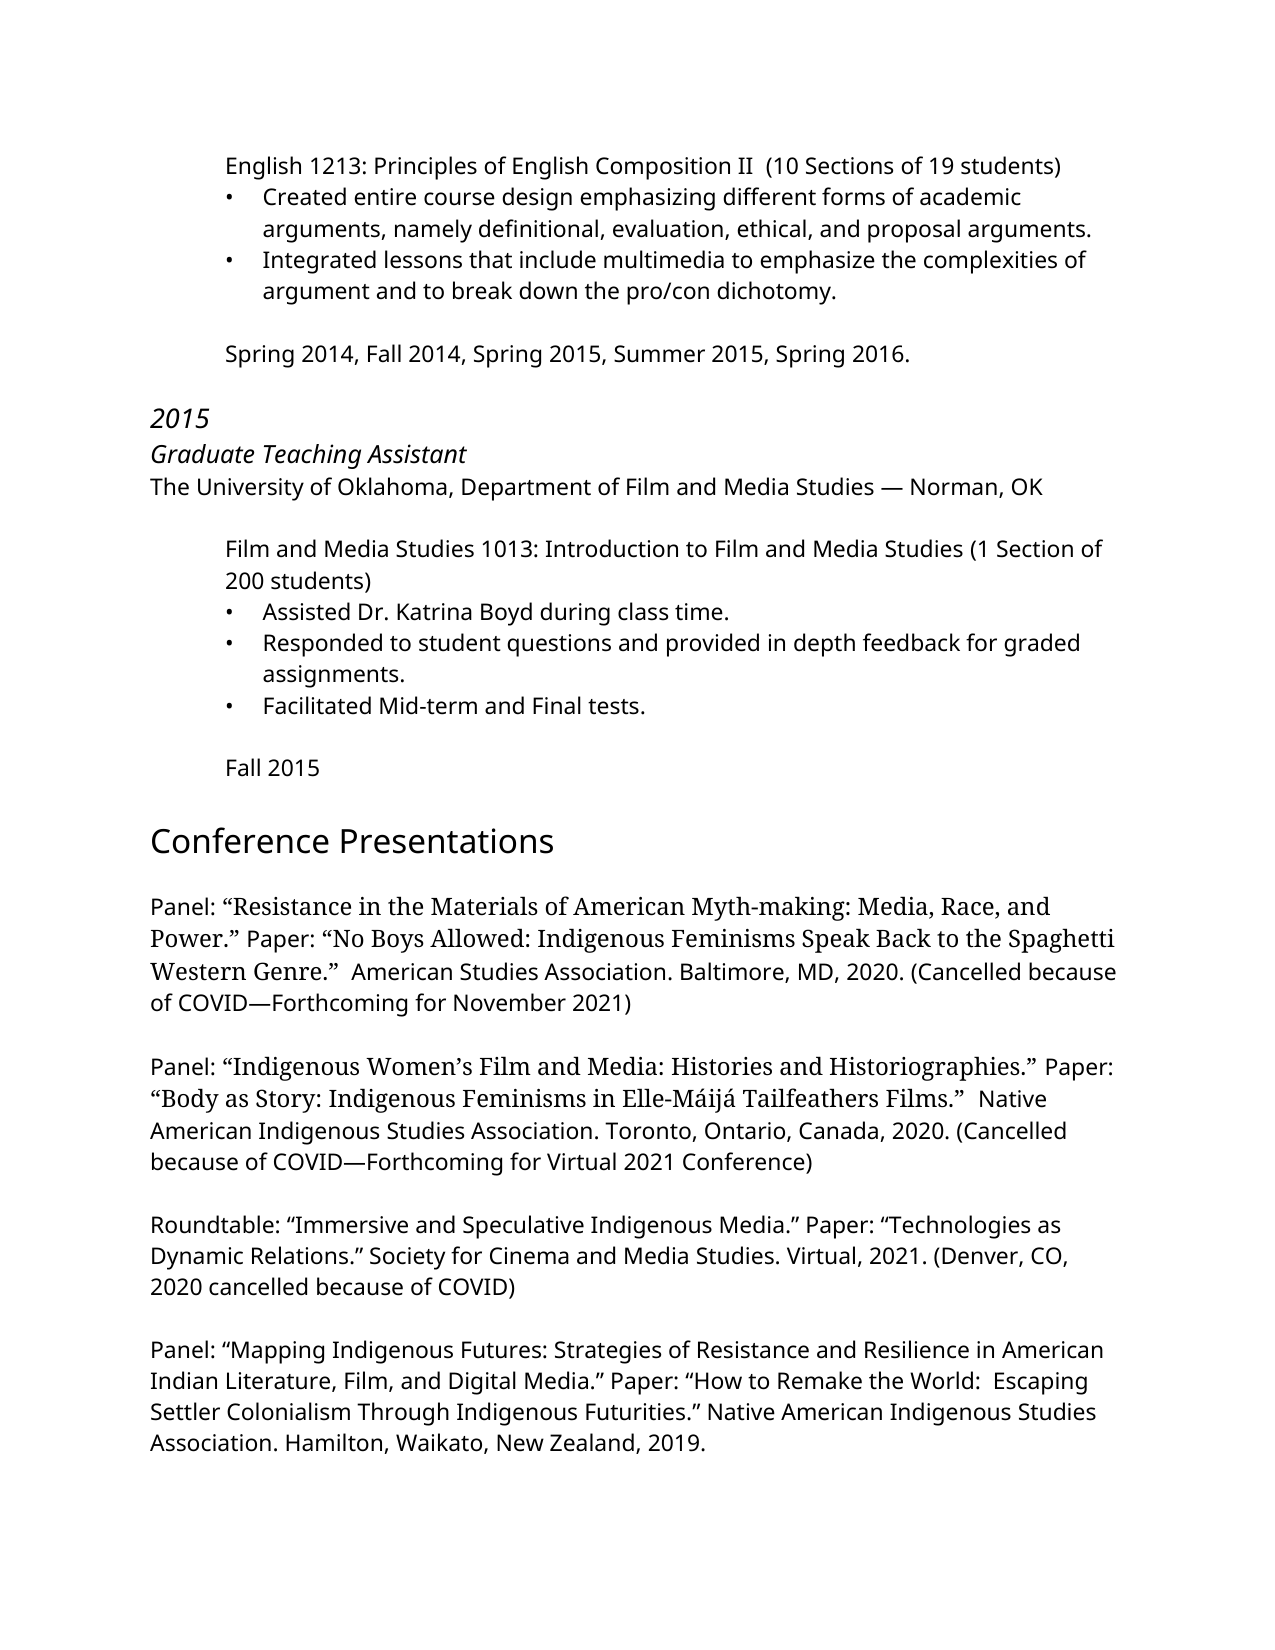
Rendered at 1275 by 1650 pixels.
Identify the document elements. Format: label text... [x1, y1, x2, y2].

text Fall 2015 [225, 752, 1125, 783]
text Conference Presentations [150, 817, 1125, 863]
text Film and Media Studies 1013: Introduction to Film and Media Studies (1 Section of 200 students) [225, 533, 1125, 596]
text 2015 [150, 400, 1125, 437]
list Facilitated Mid-term and Final tests. [225, 690, 1125, 721]
list Responded to student questions and provided in depth feedback for graded assignments. [225, 627, 1125, 690]
text Graduate Teaching Assistant [150, 437, 1125, 471]
text Spring 2014, Fall 2014, Spring 2015, Summer 2015, Spring 2016. [225, 337, 1125, 369]
text The University of Oklahoma, Department of Film and Media Studies — Norman, OK [150, 471, 1125, 502]
text Panel: “Mapping Indigenous Futures: Strategies of Resistance and Resilience in American Indian Literature, Film, and Digital Media.” Paper: “How to Remake the World: Escaping Settler Colonialism Through Indigenous Futurities.” Native American Indigenous Studies Association. Hamilton, Waikato, New Zealand, 2019. [150, 1333, 1125, 1458]
text Panel: “Indigenous Women’s Film and Media: Histories and Historiographies.” Paper: “Body as Story: Indigenous Feminisms in Elle-Máijá Tailfeathers Films.” Native American Indigenous Studies Association. Toronto, Ontario, Canada, 2020. (Cancelled because of COVID—Forthcoming for Virtual 2021 Conference) [150, 1049, 1125, 1177]
text English 1213: Principles of English Composition II (10 Sections of 19 students) [225, 150, 1125, 181]
text Roundtable: “Immersive and Speculative Indigenous Media.” Paper: “Technologies as Dynamic Relations.” Society for Cinema and Media Studies. Virtual, 2021. (Denver, CO, 2020 cancelled because of COVID) [150, 1208, 1125, 1302]
text Panel: “Resistance in the Materials of American Myth-making: Media, Race, and Power.” Paper: “No Boys Allowed: Indigenous Feminisms Speak Back to the Spaghetti Western Genre.” American Studies Association. Baltimore, MD, 2020. (Cancelled because of COVID—Forthcoming for November 2021) [150, 889, 1125, 1018]
list Created entire course design emphasizing different forms of academic arguments, namely definitional, evaluation, ethical, and proposal arguments. [225, 181, 1125, 244]
list Integrated lessons that include multimedia to emphasize the complexities of argument and to break down the pro/con dichotomy. [225, 244, 1125, 306]
list Assisted Dr. Katrina Boyd during class time. [225, 596, 1125, 627]
